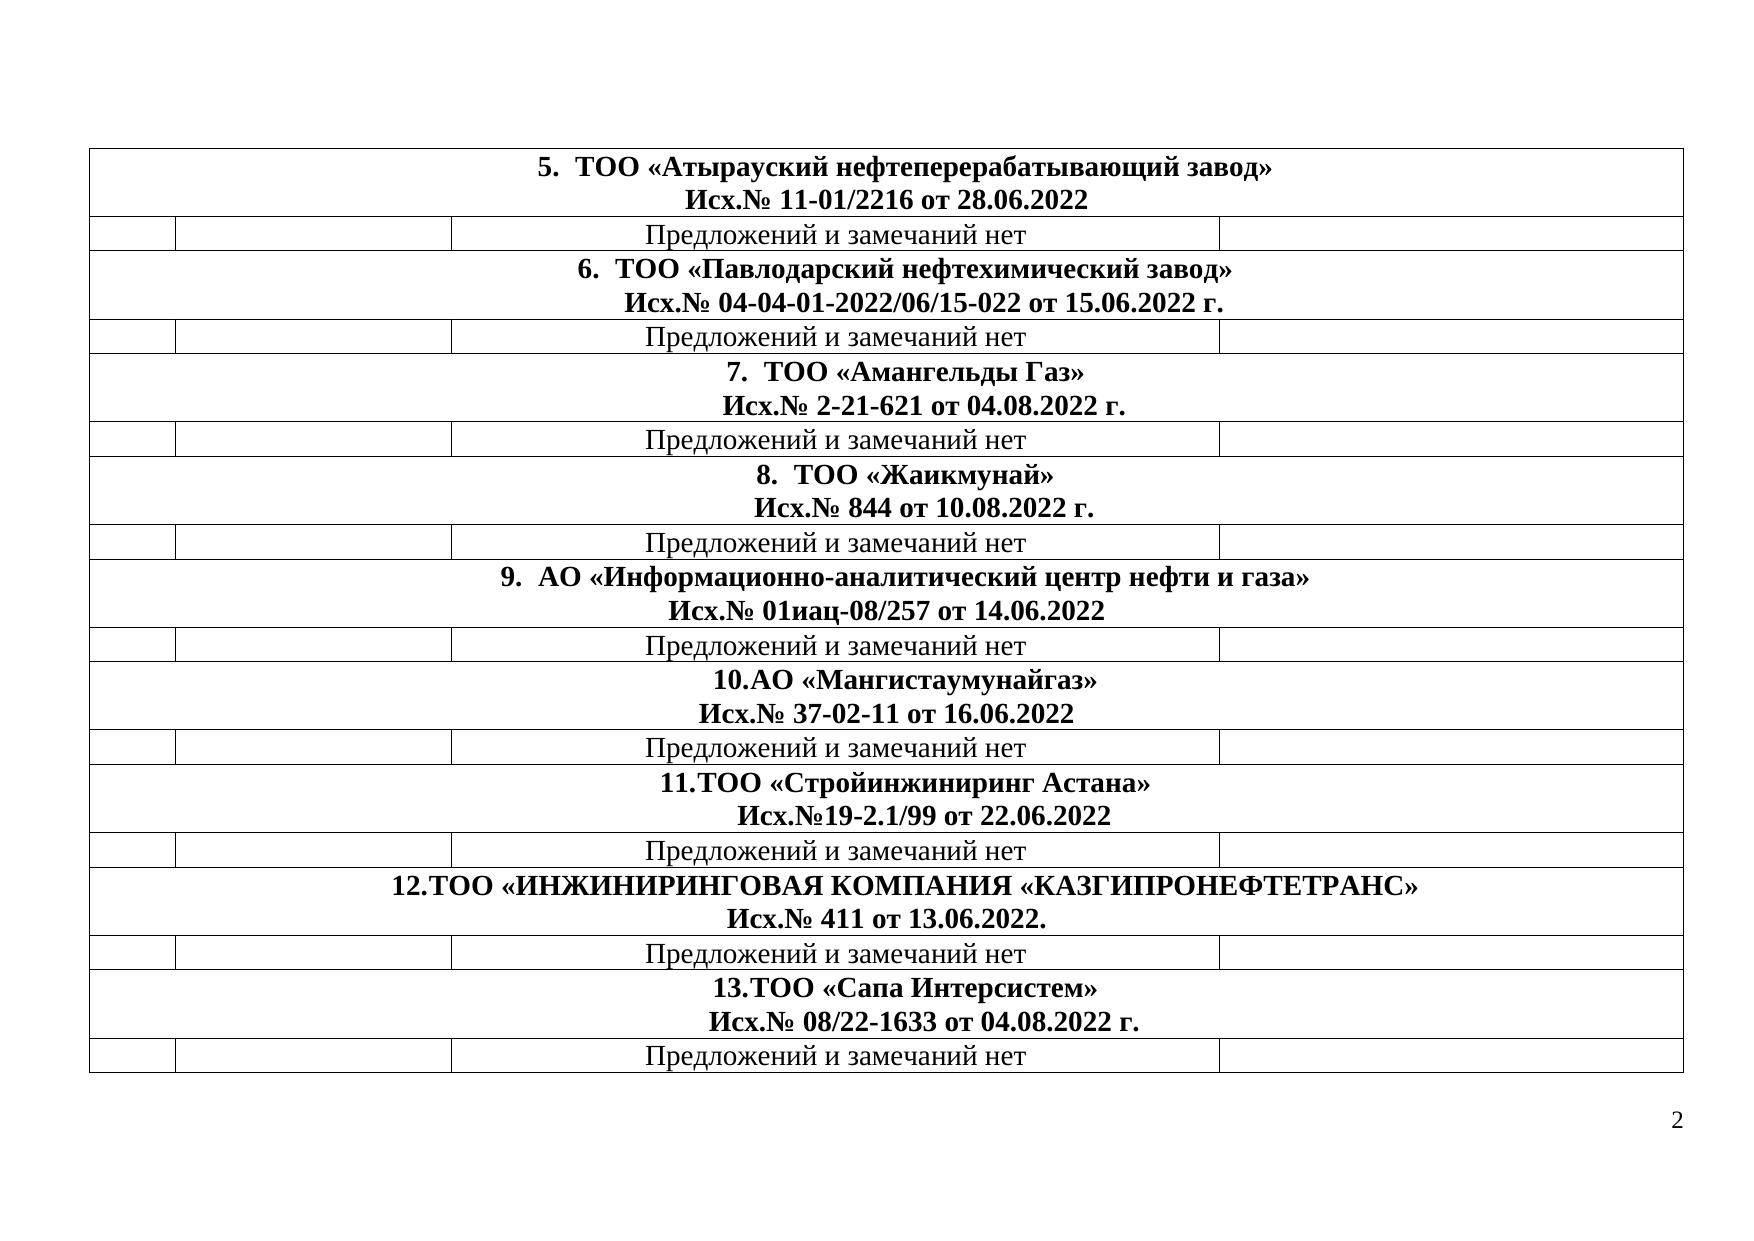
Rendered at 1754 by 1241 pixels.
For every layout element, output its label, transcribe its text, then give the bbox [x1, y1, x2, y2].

table_cell [176, 320, 451, 353]
table_cell [176, 833, 451, 867]
table_cell Предложений и замечаний нет [452, 525, 1219, 558]
table_cell ТОО «Амангельды Газ» Исх.№ 2-21-621 от 04.08.2022 г. [90, 354, 1683, 421]
table_cell [90, 833, 175, 867]
table_cell [90, 628, 175, 661]
table_cell ТОО «Стройинжиниринг Астана» Исх.№19-2.1/99 от 22.06.2022 [90, 765, 1683, 832]
table_cell Предложений и замечаний нет [452, 730, 1219, 764]
table_cell [1220, 422, 1683, 456]
table_cell [90, 525, 175, 558]
table_cell [90, 320, 175, 353]
table_cell [1220, 833, 1683, 867]
table_cell [176, 628, 451, 661]
table_cell ТОО «Павлодарский нефтехимический завод» Исх.№ 04-04-01-2022/06/15-022 от 15.06.2022 г. [90, 251, 1683, 318]
table_cell Предложений и замечаний нет [452, 217, 1219, 250]
table_cell Предложений и замечаний нет [452, 1039, 1219, 1072]
table_cell [1220, 936, 1683, 969]
table_cell [1220, 525, 1683, 558]
table_cell Предложений и замечаний нет [452, 628, 1219, 661]
table_cell [176, 1039, 451, 1072]
table_cell Предложений и замечаний нет [452, 833, 1219, 867]
table_cell [90, 422, 175, 456]
table_cell [90, 936, 175, 969]
table_cell Предложений и замечаний нет [452, 320, 1219, 353]
table_cell [176, 217, 451, 250]
table_cell [176, 936, 451, 969]
table_cell ТОО «Сапа Интерсистем» Исх.№ 08/22-1633 от 04.08.2022 г. [90, 970, 1683, 1037]
table_cell [90, 217, 175, 250]
table_cell Предложений и замечаний нет [452, 422, 1219, 456]
table_cell ТОО «Атырауский нефтеперерабатывающий завод» Исх.№ 11-01/2216 от 28.06.2022 [90, 149, 1683, 216]
table_cell Предложений и замечаний нет [452, 936, 1219, 969]
table_cell [90, 730, 175, 764]
table_cell [176, 422, 451, 456]
table_cell [1220, 320, 1683, 353]
table_cell [1220, 628, 1683, 661]
table_cell [1220, 730, 1683, 764]
table_cell [1220, 1039, 1683, 1072]
table_cell АО «Мангистаумунайгаз» Исх.№ 37-02-11 от 16.06.2022 [90, 662, 1683, 729]
table_cell [90, 1039, 175, 1072]
table_cell АО «Информационно-аналитический центр нефти и газа» Исх.№ 01иац-08/257 от 14.06.2022 [90, 560, 1683, 627]
table_cell [176, 525, 451, 558]
table_cell ТОО «ИНЖИНИРИНГОВАЯ КОМПАНИЯ «КАЗГИПРОНЕФТЕТРАНС» Исх.№ 411 от 13.06.2022. [90, 868, 1683, 935]
table_cell [176, 730, 451, 764]
table_cell ТОО «Жаикмунай» Исх.№ 844 от 10.08.2022 г. [90, 457, 1683, 524]
table_cell [1220, 217, 1683, 250]
